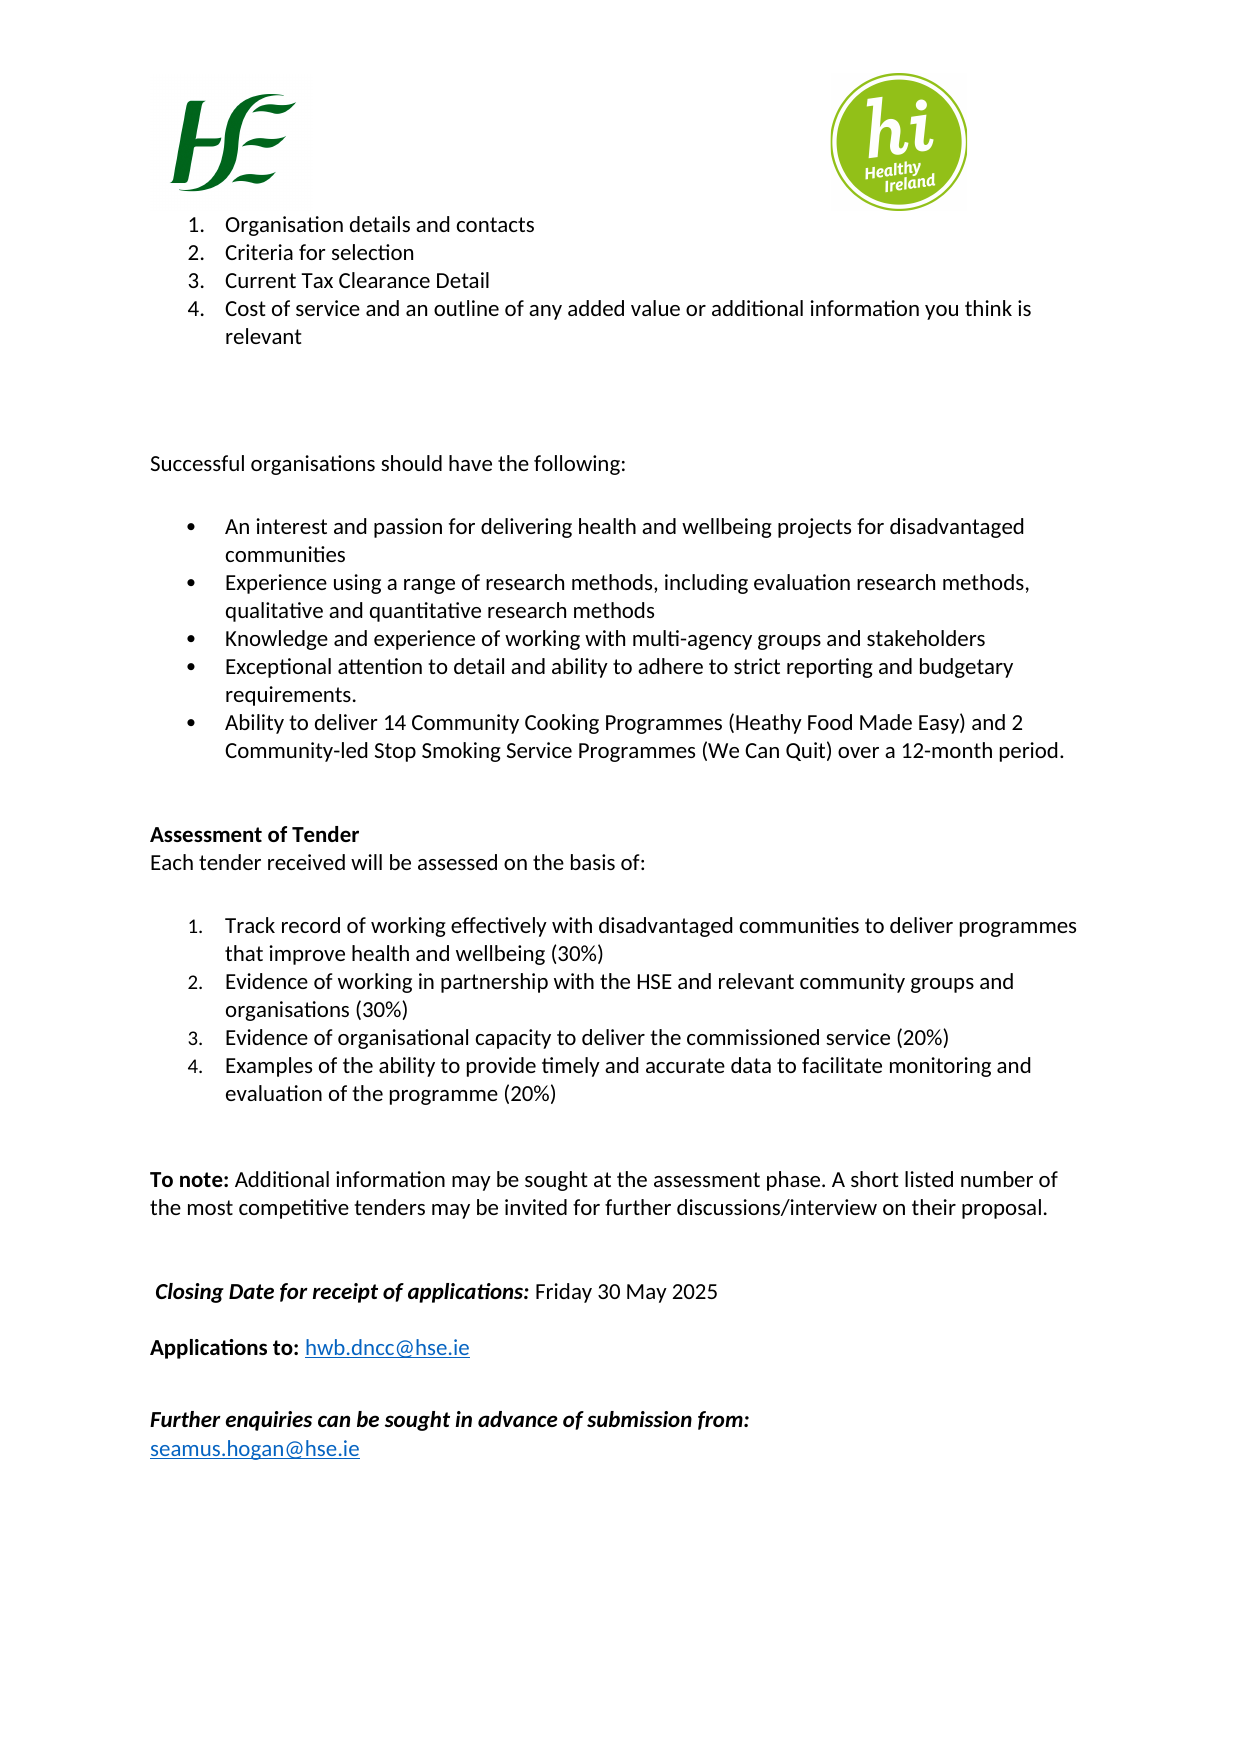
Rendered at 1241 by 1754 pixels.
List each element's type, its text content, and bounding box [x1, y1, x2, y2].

list Knowledge and experience of working with multi-agency groups and stakeholders [187, 624, 1090, 652]
list An interest and passion for delivering health and wellbeing projects for disadvantaged communities [187, 512, 1090, 568]
text To note: Additional information may be sought at the assessment phase. A short listed number of the most competitive tenders may be invited for further discussions/interview on their proposal. [150, 1165, 1090, 1221]
list Cost of service and an outline of any added value or additional information you think is relevant [187, 294, 1090, 350]
list Experience using a range of research methods, including evaluation research methods, qualitative and quantitative research methods [187, 568, 1090, 624]
list Examples of the ability to provide timely and accurate data to facilitate monitoring and evaluation of the programme (20%) [187, 1052, 1090, 1108]
picture [150, 74, 314, 211]
list Evidence of working in partnership with the HSE and relevant community groups and organisations (30%) [187, 967, 1090, 1023]
text Further enquiries can be sought in advance of submission from: seamus.hogan@hse.ie [150, 1406, 1090, 1462]
text Successful organisations should have the following: [150, 449, 1090, 477]
text Each tender received will be assessed on the basis of: [150, 848, 1090, 876]
list Track record of working effectively with disadvantaged communities to deliver programmes that improve health and wellbeing (30%) [187, 911, 1090, 967]
list Ability to deliver 14 Community Cooking Programmes (Heathy Food Made Easy) and 2 Community-led Stop Smoking Service Programmes (We Can Quit) over a 12-month period. [187, 708, 1090, 764]
text Applications to: hwb.dncc@hse.ie [150, 1333, 1090, 1361]
picture [830, 73, 968, 211]
list Current Tax Clearance Detail [187, 266, 1090, 294]
list Exceptional attention to detail and ability to adhere to strict reporting and budgetary requirements. [187, 652, 1090, 708]
list Criteria for selection [187, 238, 1090, 266]
list Evidence of organisational capacity to deliver the commissioned service (20%) [187, 1023, 1090, 1052]
text Assessment of Tender [150, 820, 1090, 848]
text Closing Date for receipt of applications: Friday 30 May 2025 [150, 1277, 1090, 1333]
list Organisation details and contacts [187, 210, 1090, 238]
